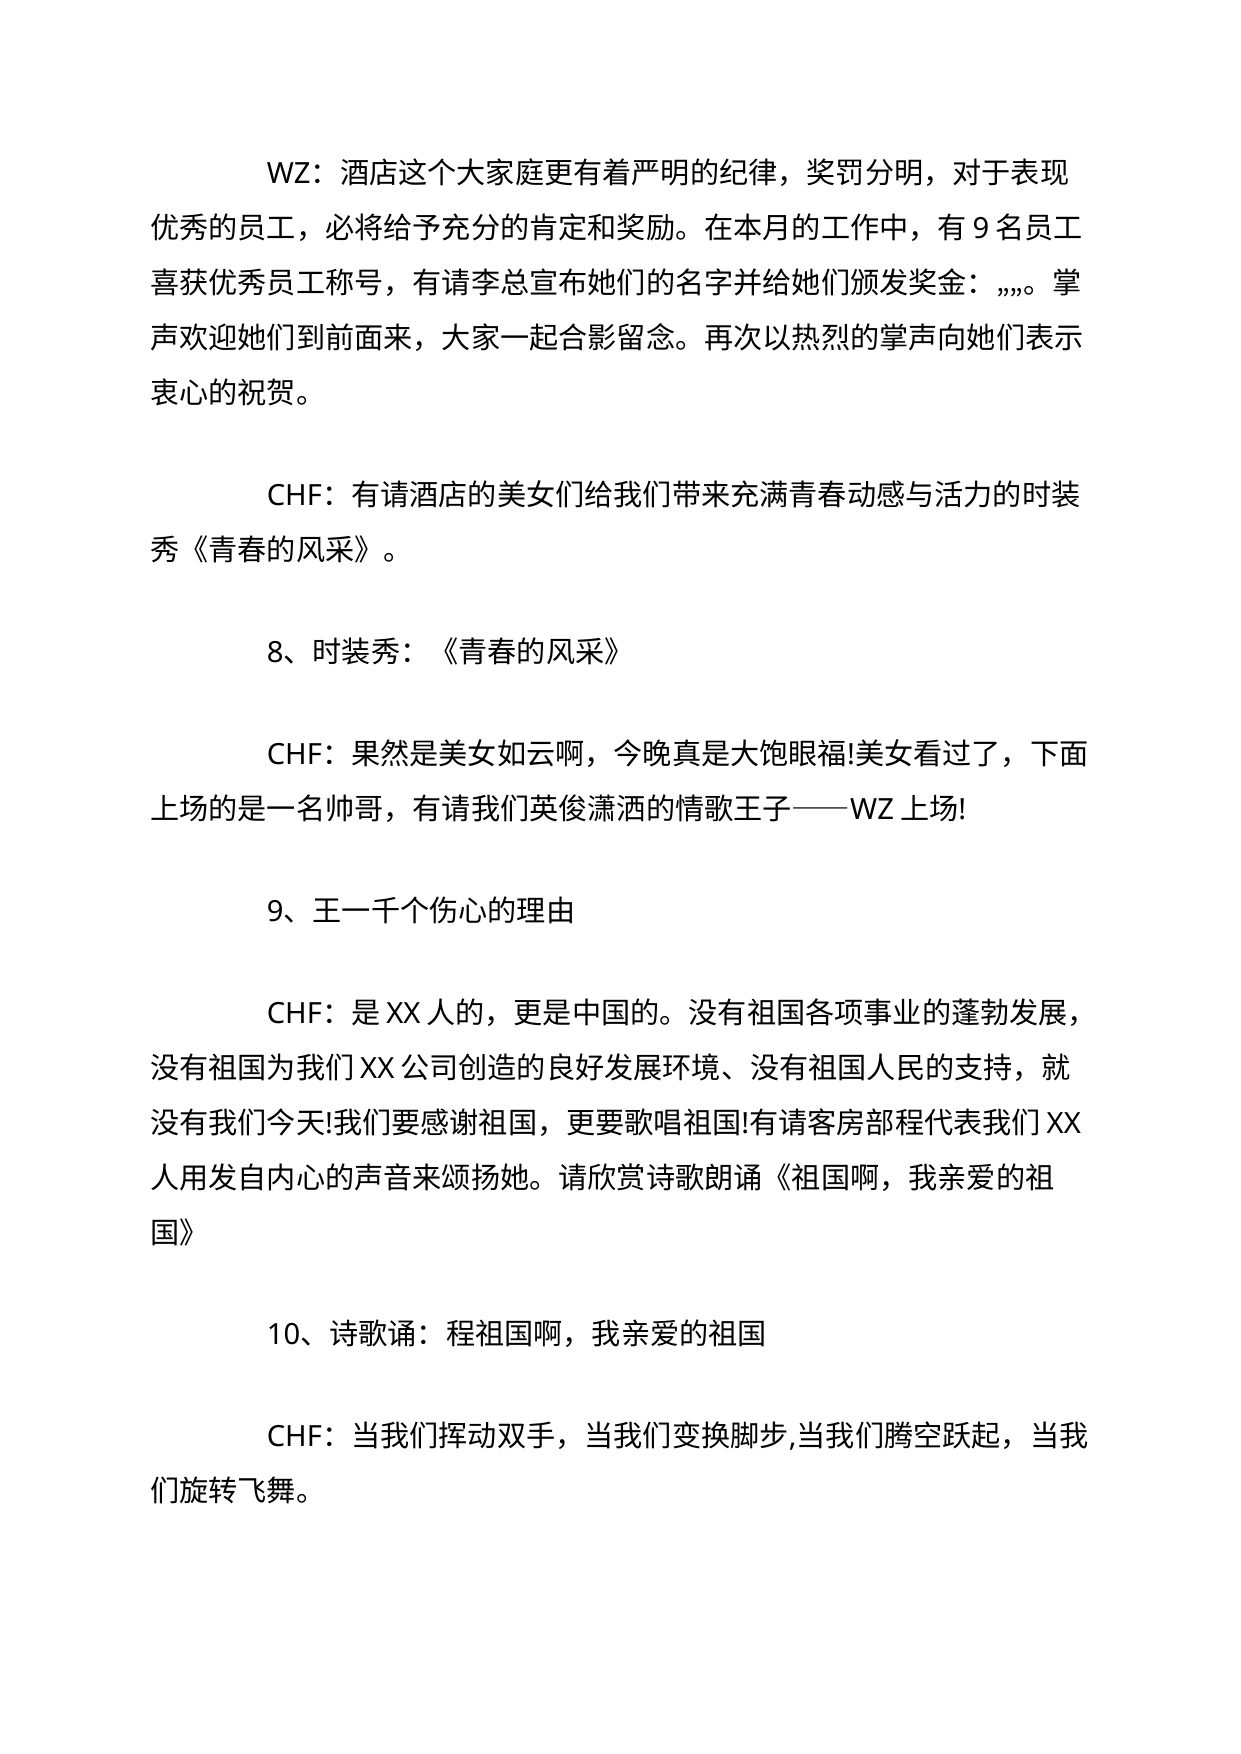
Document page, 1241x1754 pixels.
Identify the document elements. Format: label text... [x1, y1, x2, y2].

text WZ：酒店这个大家庭更有着严明的纪律，奖罚分明，对于表现优秀的员工，必将给予充分的肯定和奖励。在本月的工作中，有9名员工喜获优秀员工称号，有请李总宣布她们的名字并给她们颁发奖金：„„。掌声欢迎她们到前面来，大家一起合影留念。再次以热烈的掌声向她们表示衷心的祝贺。 [150, 150, 1090, 412]
text 8、时装秀：《青春的风采》 [150, 628, 1090, 671]
text 9、王一千个伤心的理由 [150, 887, 1090, 930]
text CHF：有请酒店的美女们给我们带来充满青春动感与活力的时装秀《青春的风采》。 [150, 472, 1090, 569]
text CHF：是XX人的，更是中国的。没有祖国各项事业的蓬勃发展，没有祖国为我们XX公司创造的良好发展环境、没有祖国人民的支持，就没有我们今天!我们要感谢祖国，更要歌唱祖国!有请客房部程代表我们XX人用发自内心的声音来颂扬她。请欣赏诗歌朗诵《祖国啊，我亲爱的祖国》 [150, 989, 1090, 1251]
text 10、诗歌诵：程祖国啊，我亲爱的祖国 [150, 1311, 1090, 1353]
text CHF：果然是美女如云啊，今晚真是大饱眼福!美女看过了，下面上场的是一名帅哥，有请我们英俊潇洒的情歌王子――WZ上场! [150, 730, 1090, 828]
text CHF：当我们挥动双手，当我们变换脚步,当我们腾空跃起，当我们旋转飞舞。 [150, 1413, 1090, 1510]
